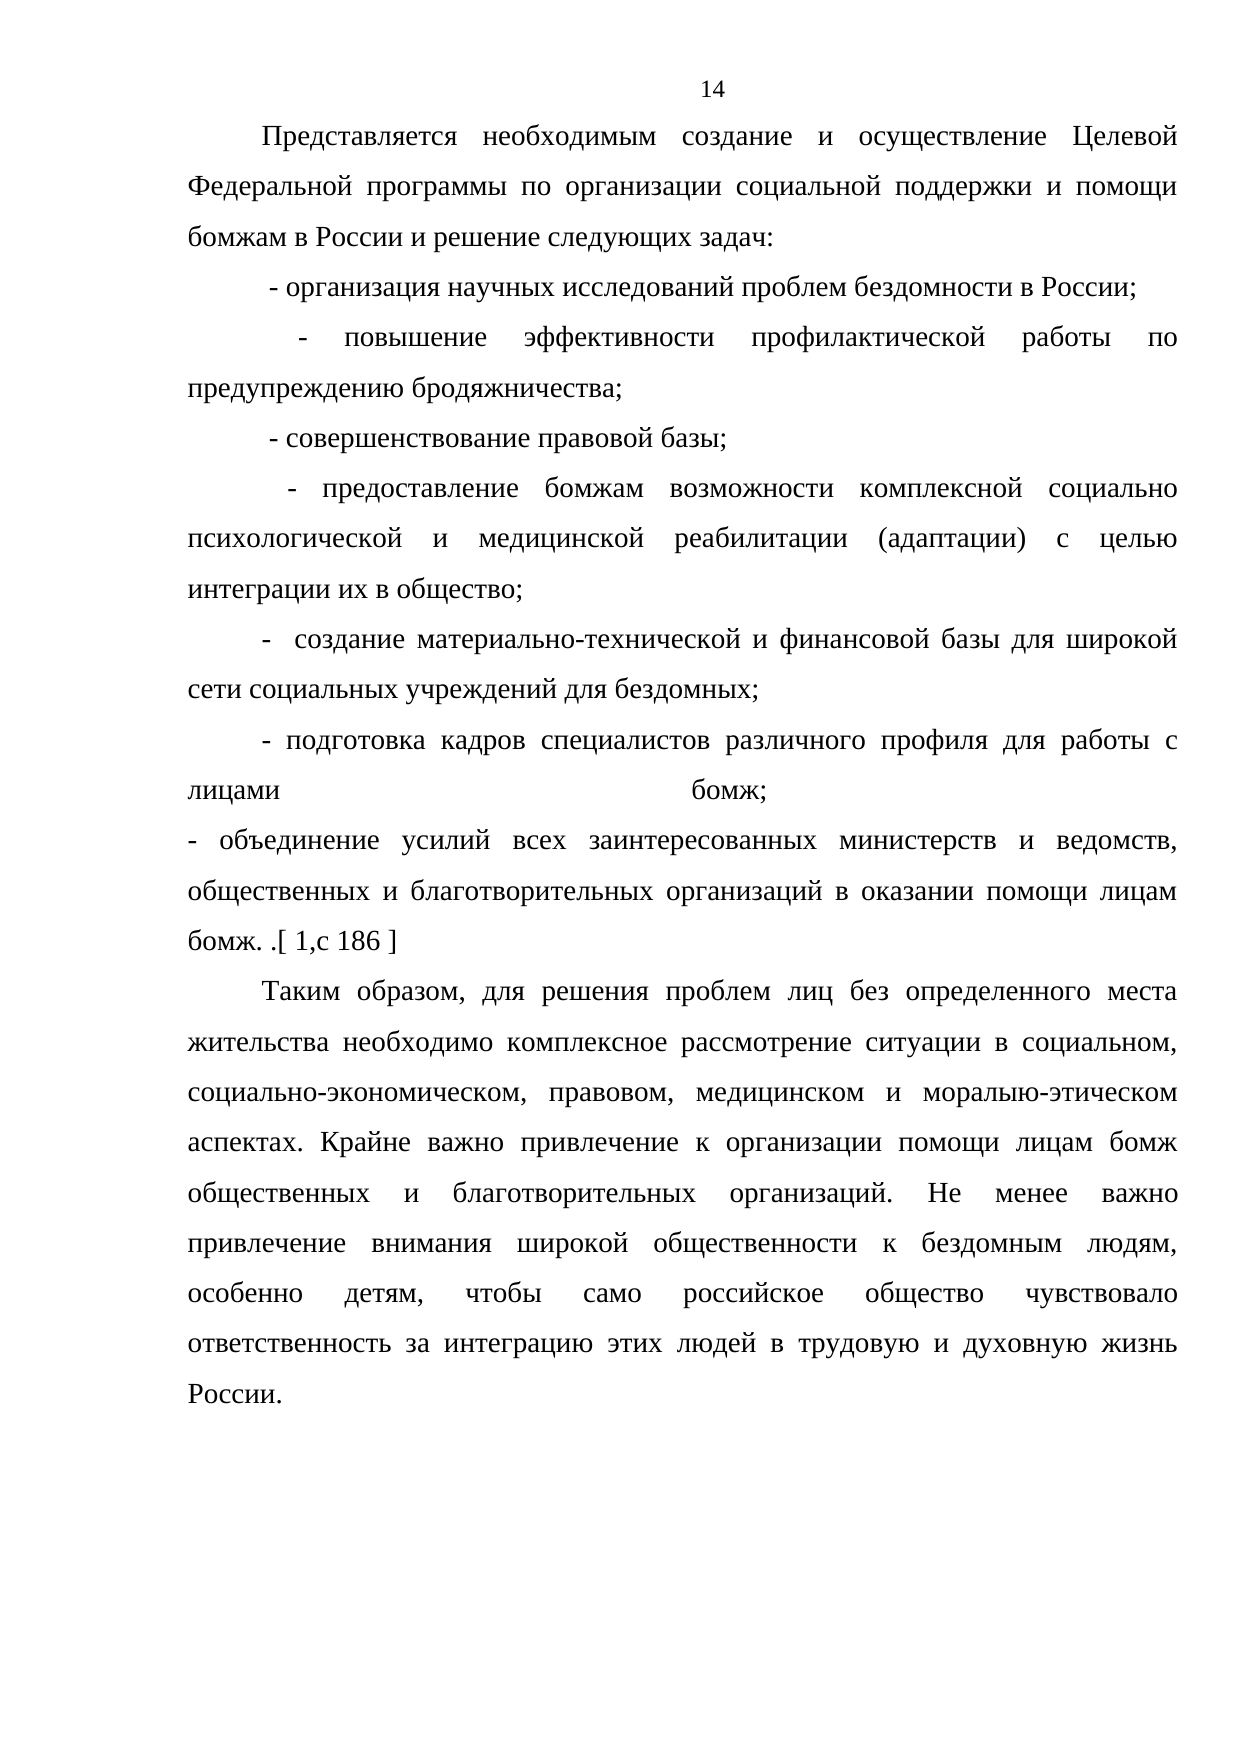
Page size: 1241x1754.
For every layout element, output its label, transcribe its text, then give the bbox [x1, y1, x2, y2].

text - совершенствование правовой базы; [187, 420, 1178, 453]
text Таким образом, для решения проблем лиц без определенного места жительства необходимо комплексное рассмотрение ситуации в социальном, социально-экономическом, правовом, медицинском и моралыю-этическом аспектах. Крайне важно привлечение к организации помощи лицам бомж общественных и благотворительных организаций. Не менее важно привлечение внимания широкой общественности к бездомным людям, особенно детям, чтобы само российское общество чувствовало ответственность за интеграцию этих людей в трудовую и духовную жизнь России. [187, 973, 1178, 1409]
text - подготовка кадров специалистов различного профиля для работы с лицами бомж; - объединение усилий всех заинтересованных министерств и ведомств, общественных и благотворительных организаций в оказании помощи лицам бомж. .[ 1,с 186 ] [187, 722, 1178, 957]
text - организация научных исследований проблем бездомности в России; [187, 269, 1178, 303]
text - повышение эффективности профилактической работы по предупреждению бродяжничества; [187, 319, 1178, 403]
text Представляется необходимым создание и осуществление Целевой Федеральной программы по организации социальной поддержки и помощи бомжам в России и решение следующих задач: [187, 118, 1178, 252]
text - предоставление бомжам возможности комплексной социально психологической и медицинской реабилитации (адаптации) с целью интеграции их в общество; [187, 470, 1178, 604]
text - создание материально-технической и финансовой базы для широкой сети социальных учреждений для бездомных; [187, 621, 1178, 705]
